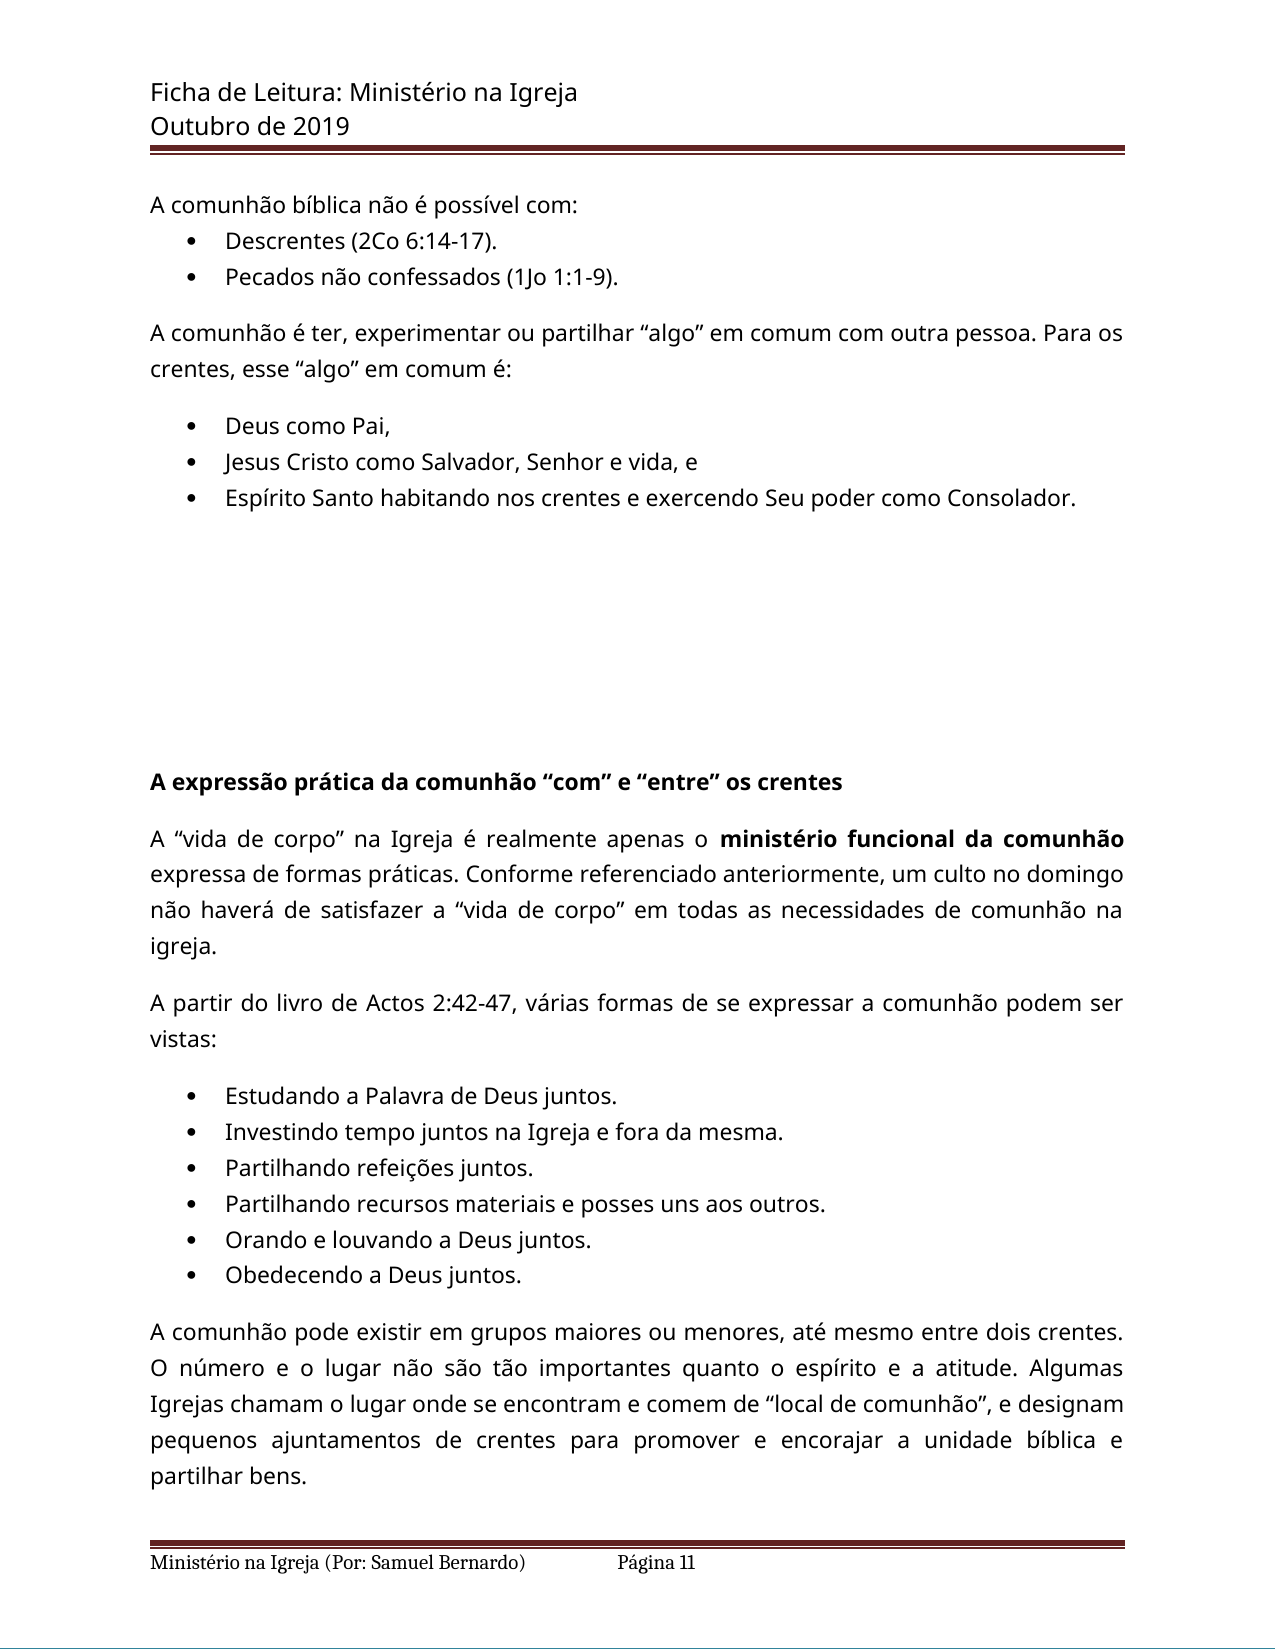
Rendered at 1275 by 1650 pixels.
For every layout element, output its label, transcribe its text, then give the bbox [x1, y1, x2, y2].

list Deus como Pai, [187, 410, 1125, 441]
text A expressão prática da comunhão “com” e “entre” os crentes [150, 766, 1125, 797]
list Descrentes (2Co 6:14-17). [187, 224, 1125, 256]
list Orando e louvando a Deus juntos. [187, 1223, 1125, 1255]
text A “vida de corpo” na Igreja é realmente apenas o ministério funcional da comunhão expressa de formas práticas. Conforme referenciado anteriormente, um culto no domingo não haverá de satisfazer a “vida de corpo” em todas as necessidades de comunhão na igreja. [150, 822, 1125, 962]
text A comunhão pode existir em grupos maiores ou menores, até mesmo entre dois crentes. O número e o lugar não são tão importantes quanto o espírito e a atitude. Algumas Igrejas chamam o lugar onde se encontram e comem de “local de comunhão”, e designam pequenos ajuntamentos de crentes para promover e encorajar a unidade bíblica e partilhar bens. [150, 1316, 1125, 1491]
text A comunhão é ter, experimentar ou partilhar “algo” em comum com outra pessoa. Para os crentes, esse “algo” em comum é: [150, 317, 1125, 384]
list Partilhando refeições juntos. [187, 1152, 1125, 1183]
list Espírito Santo habitando nos crentes e exercendo Seu poder como Consolador. [187, 482, 1125, 513]
list Partilhando recursos materiais e posses uns aos outros. [187, 1188, 1125, 1219]
list Obedecendo a Deus juntos. [187, 1259, 1125, 1291]
list A comunhão bíblica não é possível com: [150, 189, 1125, 220]
list Pecados não confessados (1Jo 1:1-9). [187, 261, 1125, 292]
list Investindo tempo juntos na Igreja e fora da mesma. [187, 1116, 1125, 1147]
text A partir do livro de Actos 2:42-47, várias formas de se expressar a comunhão podem ser vistas: [150, 987, 1125, 1054]
list Jesus Cristo como Salvador, Senhor e vida, e [187, 446, 1125, 477]
list Estudando a Palavra de Deus juntos. [187, 1080, 1125, 1111]
